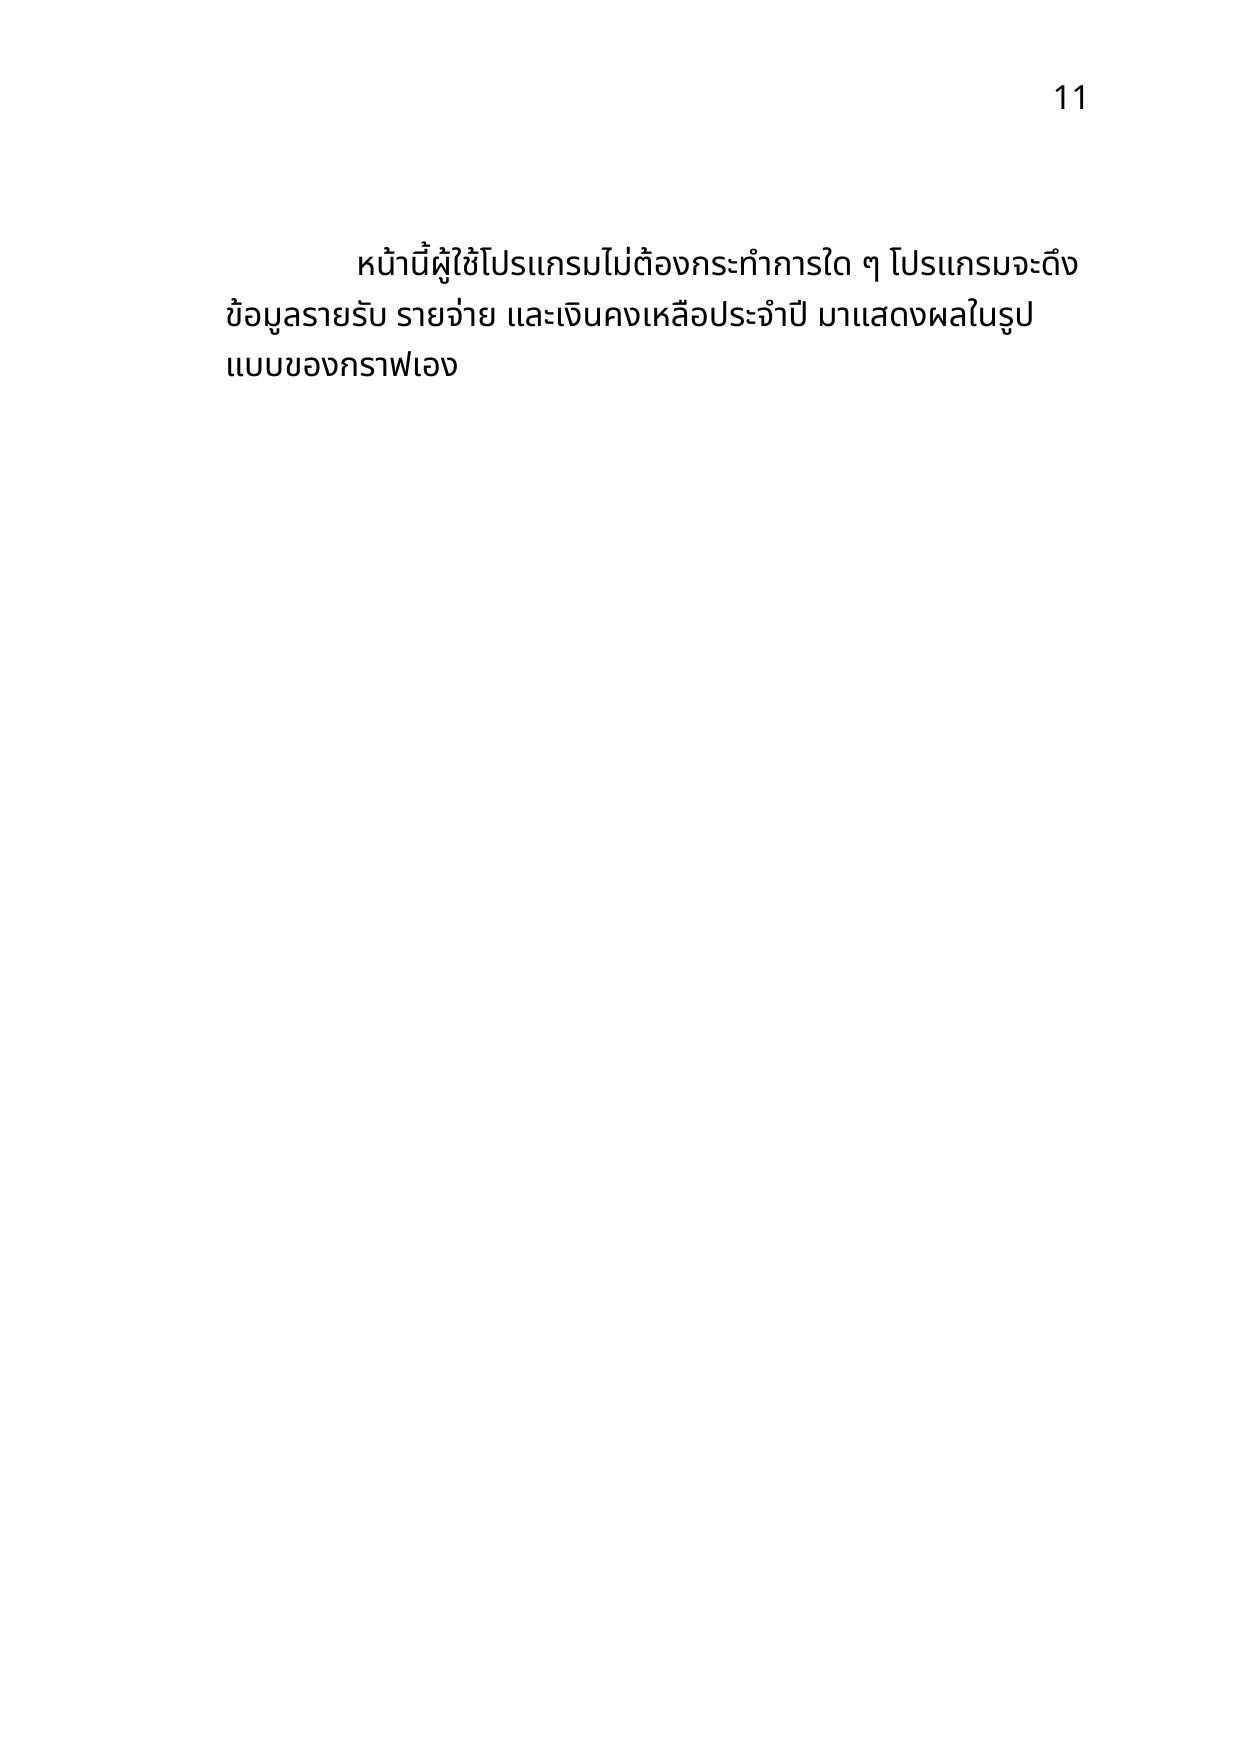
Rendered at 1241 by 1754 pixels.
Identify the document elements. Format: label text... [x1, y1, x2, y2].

text หน้านี้ผู้ใช้โปรแกรมไม่ต้องกระทำการใด ๆ โปรแกรมจะดึงข้อมูลรายรับ รายจ่าย และเงินคงเหลือประจำปี มาแสดงผลในรูปแบบของกราฟเอง [225, 240, 1090, 392]
